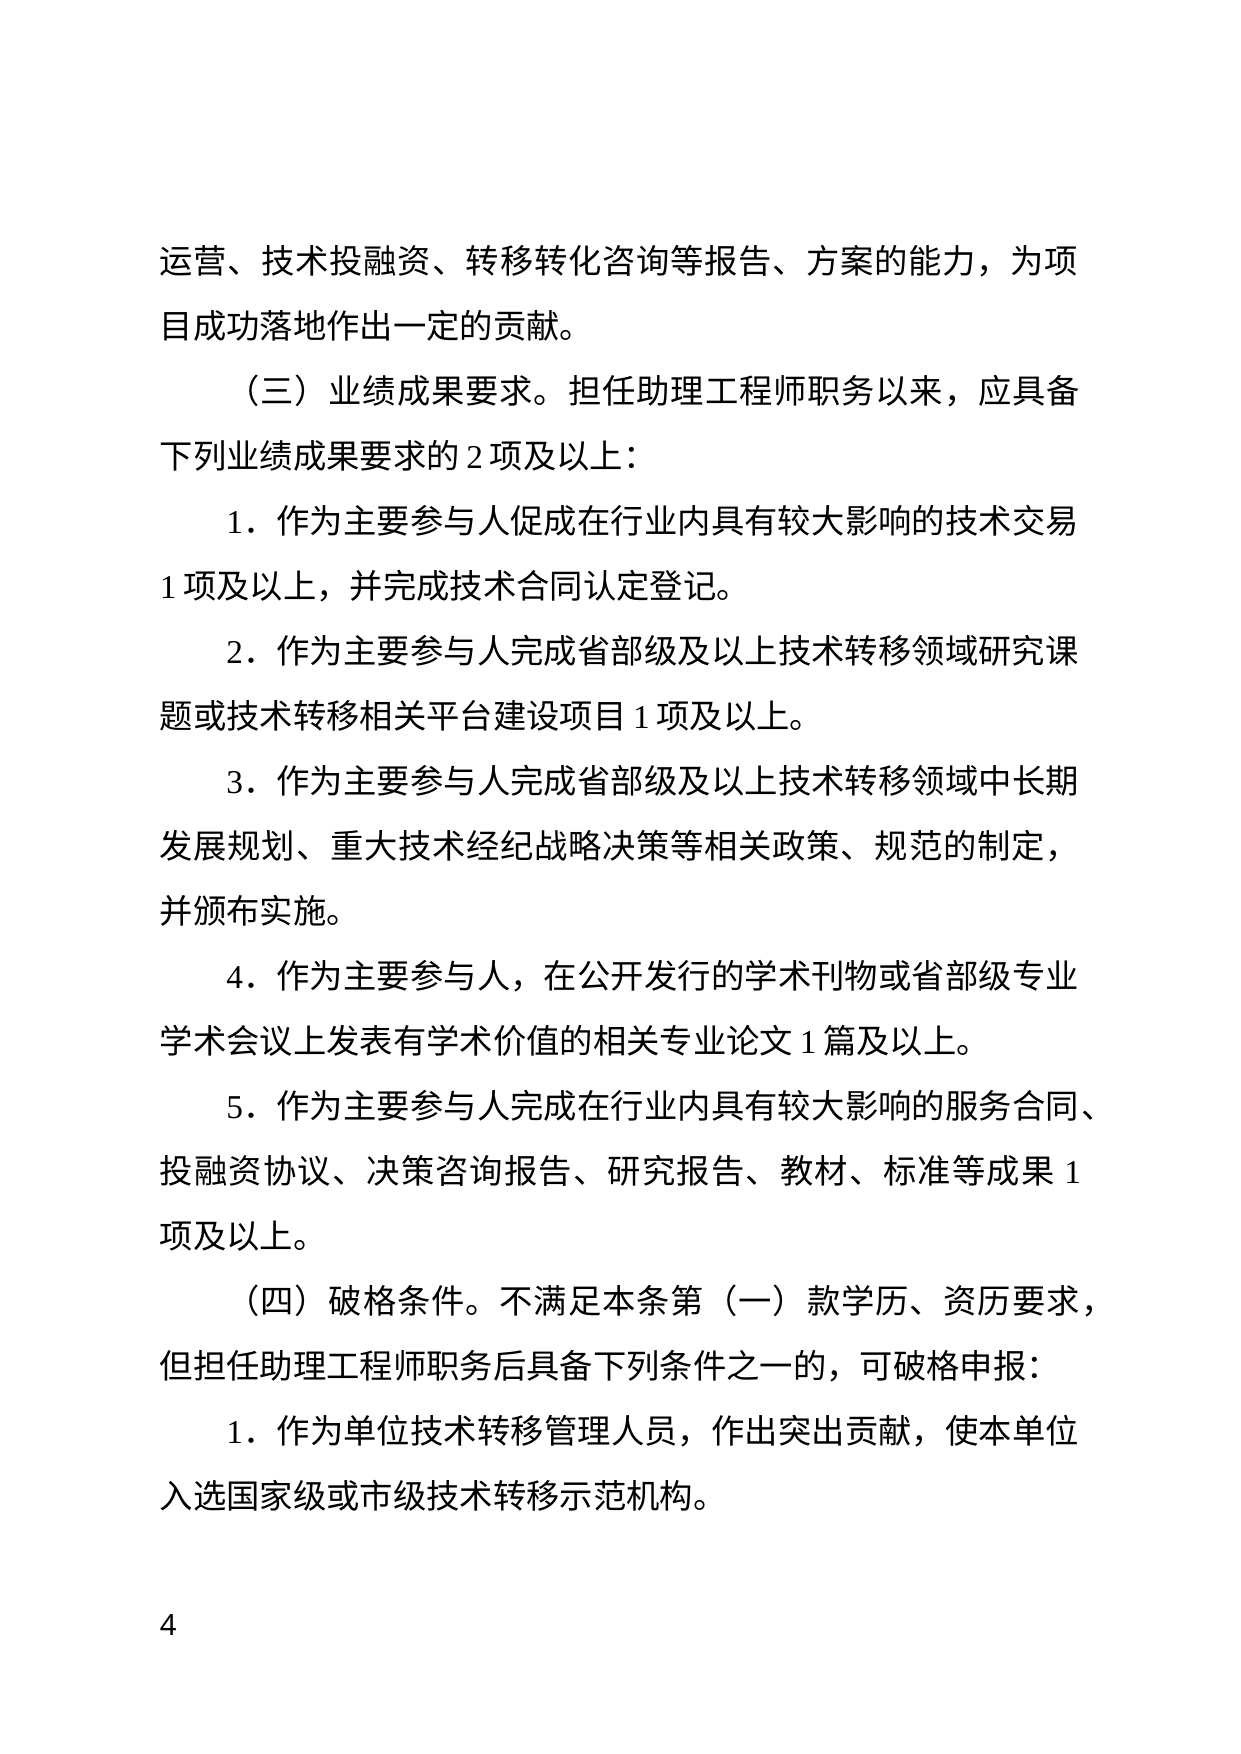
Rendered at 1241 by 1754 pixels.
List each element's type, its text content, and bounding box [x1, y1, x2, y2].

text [159, 227, 1081, 357]
text 1．作为单位技术转移管理人员，作出突出贡献，使本单位入选国家级或市级技术转移示范机构。 [159, 1397, 1081, 1527]
text 4．作为主要参与人，在公开发行的学术刊物或省部级专业学术会议上发表有学术价值的相关专业论文1篇及以上。 [159, 942, 1081, 1072]
text （三）业绩成果要求。担任助理工程师职务以来，应具备下列业绩成果要求的2项及以上： [159, 357, 1081, 487]
text 3．作为主要参与人完成省部级及以上技术转移领域中长期发展规划、重大技术经纪战略决策等相关政策、规范的制定，并颁布实施。 [159, 747, 1081, 942]
text 2．作为主要参与人完成省部级及以上技术转移领域研究课题或技术转移相关平台建设项目1项及以上。 [159, 617, 1081, 747]
text 5．作为主要参与人完成在行业内具有较大影响的服务合同、投融资协议、决策咨询报告、研究报告、教材、标准等成果1项及以上。 [159, 1072, 1081, 1267]
text （四）破格条件。不满足本条第（一）款学历、资历要求，但担任助理工程师职务后具备下列条件之一的，可破格申报： [159, 1267, 1081, 1397]
text 1．作为主要参与人促成在行业内具有较大影响的技术交易1项及以上，并完成技术合同认定登记。 [159, 487, 1081, 617]
